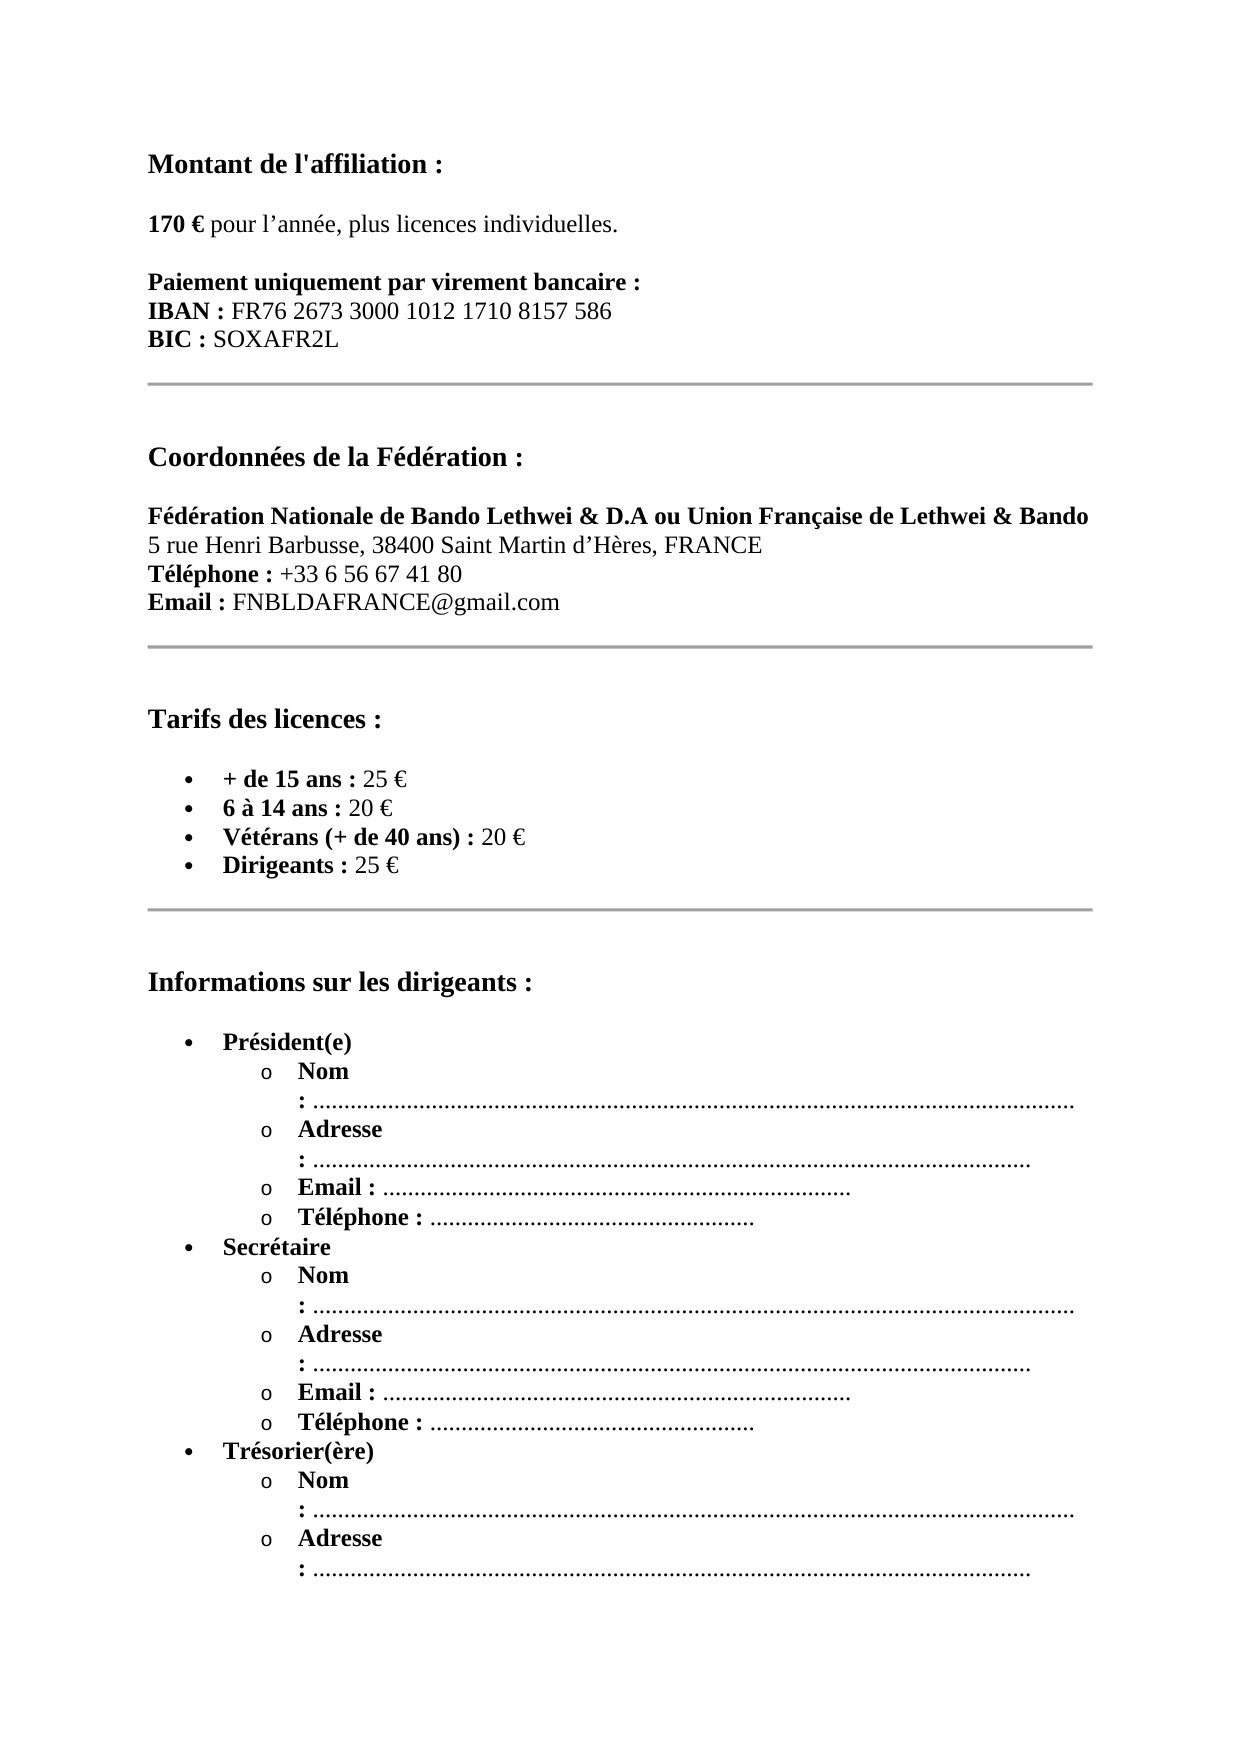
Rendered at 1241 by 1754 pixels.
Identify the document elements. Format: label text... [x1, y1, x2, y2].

list Adresse : ................................................................................................................... [260, 1114, 1093, 1172]
text Montant de l'affiliation : [148, 148, 1093, 180]
list Email : ........................................................................... [260, 1377, 1093, 1407]
list + de 15 ans : 25 € [185, 764, 1093, 793]
text Tarifs des licences : [148, 703, 1093, 735]
list Secrétaire [185, 1232, 1093, 1260]
list Téléphone : .................................................... [260, 1407, 1093, 1436]
list 6 à 14 ans : 20 € [185, 793, 1093, 822]
text 170 € pour l’année, plus licences individuelles. [148, 209, 1093, 238]
list Vétérans (+ de 40 ans) : 20 € [185, 822, 1093, 850]
text Informations sur les dirigeants : [148, 966, 1093, 998]
list Trésorier(ère) [185, 1436, 1093, 1465]
text Fédération Nationale de Bando Lethwei & D.A ou Union Française de Lethwei & Bando 5 rue Henri Barbusse, 38400 Saint Martin d’Hères, FRANCE Téléphone : +33 6 56 67 41 80 Email : FNBLDAFRANCE@gmail.com [148, 501, 1093, 616]
list Adresse : ................................................................................................................... [260, 1319, 1093, 1377]
text Paiement uniquement par virement bancaire : IBAN : FR76 2673 3000 1012 1710 8157 586 BIC : SOXAFR2L [148, 267, 1093, 353]
list Téléphone : .................................................... [260, 1202, 1093, 1232]
text Coordonnées de la Fédération : [148, 440, 1093, 472]
list Nom : .......................................................................................................................... [260, 1465, 1093, 1523]
list Dirigeants : 25 € [185, 850, 1093, 879]
list Email : ........................................................................... [260, 1172, 1093, 1202]
list Président(e) [185, 1027, 1093, 1056]
list Nom : .......................................................................................................................... [260, 1260, 1093, 1319]
list Adresse : ................................................................................................................... [260, 1523, 1093, 1582]
list Nom : .......................................................................................................................... [260, 1056, 1093, 1114]
